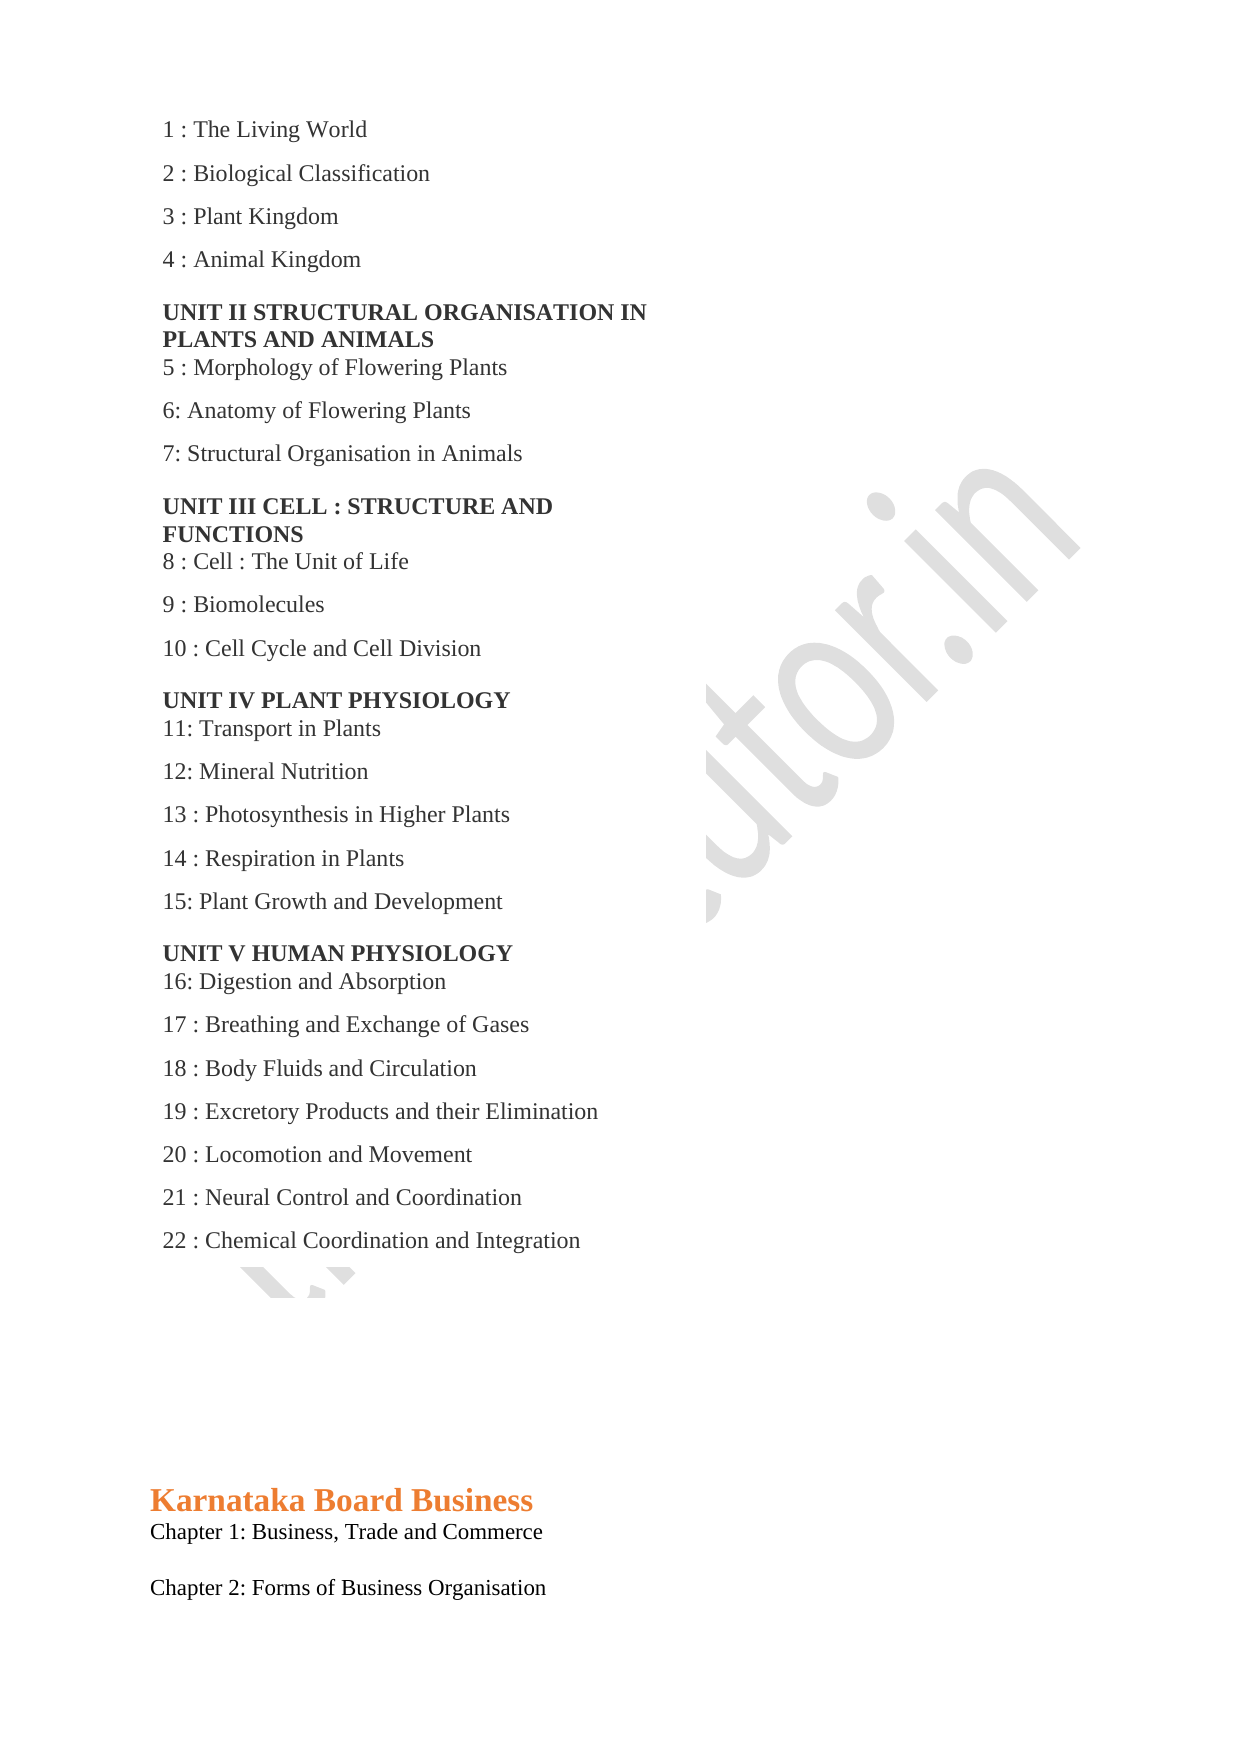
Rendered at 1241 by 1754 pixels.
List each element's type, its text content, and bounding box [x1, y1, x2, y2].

table_cell UNIT V HUMAN PHYSIOLOGY 16: Digestion and Absorption 17 : Breathing and Exchange of Gases 18 : Body Fluids and Circulation 19 : Excretory Products and their Elimination 20 : Locomotion and Movement 21 : Neural Control and Coordination 22 : Chemical Coordination and Integration [150, 927, 706, 1267]
text Chapter 1: Business, Trade and Commerce [150, 1518, 1090, 1545]
table_cell UNIT II STRUCTURAL ORGANISATION IN PLANTS AND ANIMALS 5 : Morphology of Flowering Plants 6: Anatomy of Flowering Plants 7: Structural Organisation in Animals [150, 285, 706, 479]
text Karnataka Board Business [150, 1480, 1090, 1518]
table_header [150, 103, 706, 285]
table_cell UNIT III CELL : STRUCTURE AND FUNCTIONS 8 : Cell : The Unit of Life 9 : Biomolecules 10 : Cell Cycle and Cell Division [150, 480, 706, 674]
text Chapter 2: Forms of Business Organisation [150, 1574, 1090, 1600]
table_cell UNIT IV PLANT PHYSIOLOGY 11: Transport in Plants 12: Mineral Nutrition 13 : Photosynthesis in Higher Plants 14 : Respiration in Plants 15: Plant Growth and Development [150, 674, 706, 927]
